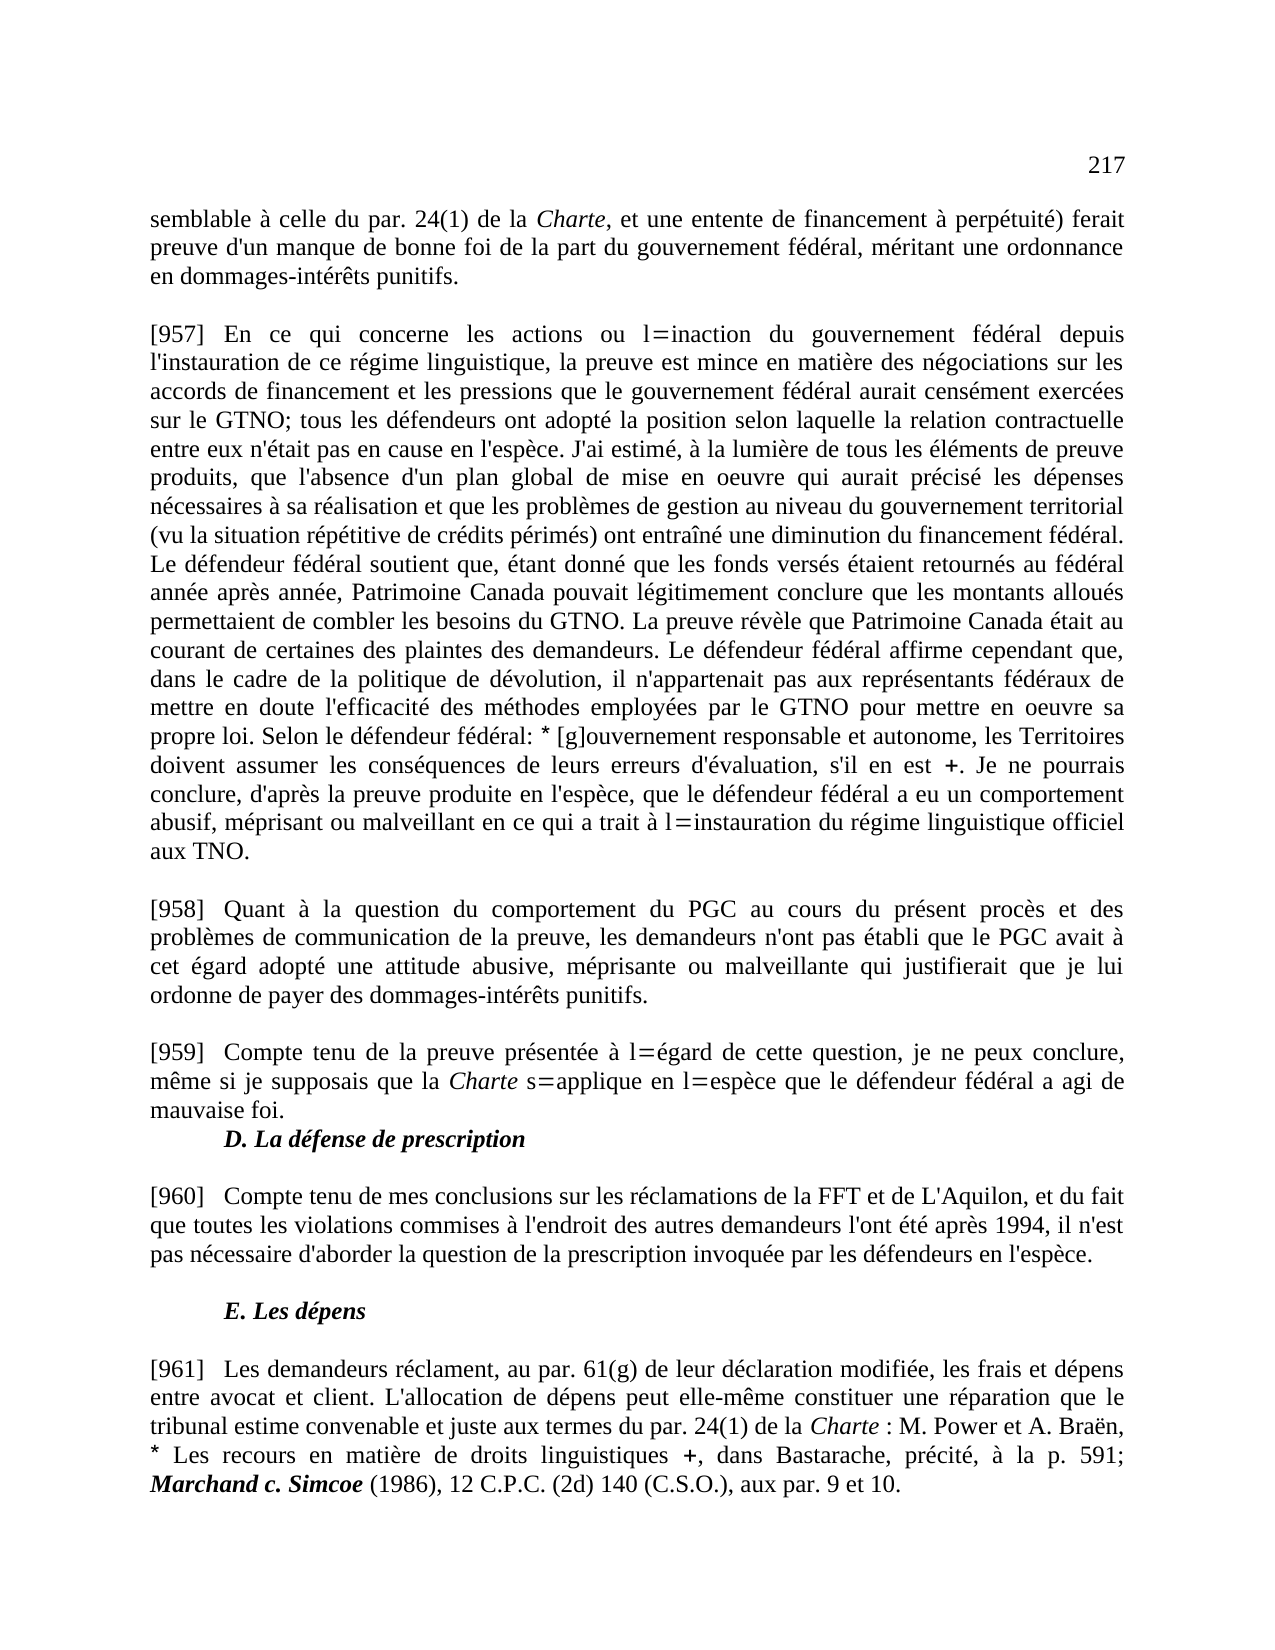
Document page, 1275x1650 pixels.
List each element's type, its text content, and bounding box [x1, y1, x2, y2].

text En ce qui concerne les actions ou linaction du gouvernement fédéral depuis l'instauration de ce régime linguistique, la preuve est mince en matière des négociations sur les accords de financement et les pressions que le gouvernement fédéral aurait censément exercées sur le GTNO; tous les défendeurs ont adopté la position selon laquelle la relation contractuelle entre eux n'était pas en cause en l'espèce. J'ai estimé, à la lumière de tous les éléments de preuve produits, que l'absence d'un plan global de mise en oeuvre qui aurait précisé les dépenses nécessaires à sa réalisation et que les problèmes de gestion au niveau du gouvernement territorial (vu la situation répétitive de crédits périmés) ont entraîné une diminution du financement fédéral. Le défendeur fédéral soutient que, étant donné que les fonds versés étaient retournés au fédéral année après année, Patrimoine Canada pouvait légitimement conclure que les montants alloués permettaient de combler les besoins du GTNO. La preuve révèle que Patrimoine Canada était au courant de certaines des plaintes des demandeurs. Le défendeur fédéral affirme cependant que, dans le cadre de la politique de dévolution, il n'appartenait pas aux représentants fédéraux de mettre en doute l'efficacité des méthodes employées par le GTNO pour mettre en oeuvre sa propre loi. Selon le défendeur fédéral: [g]ouvernement responsable et autonome, les Territoires doivent assumer les conséquences de leurs erreurs d'évaluation, s'il en est . Je ne pourrais conclure, d'après la preuve produite en l'espèce, que le défendeur fédéral a eu un comportement abusif, méprisant ou malveillant en ce qui a trait à linstauration du régime linguistique officiel aux TNO. [150, 319, 1125, 865]
text D. La défense de prescription [224, 1124, 1125, 1152]
text Quant à la question du comportement du PGC au cours du présent procès et des problèmes de communication de la preuve, les demandeurs n'ont pas établi que le PGC avait à cet égard adopté une attitude abusive, méprisante ou malveillante qui justifierait que je lui ordonne de payer des dommages-intérêts punitifs. [150, 894, 1125, 1009]
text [150, 204, 1125, 290]
text E. Les dépens [150, 1296, 1125, 1325]
text Les demandeurs réclament, au par. 61(g) de leur déclaration modifiée, les frais et dépens entre avocat et client. L'allocation de dépens peut elle-même constituer une réparation que le tribunal estime convenable et juste aux termes du par. 24(1) de la Charte : M. Power et A. Braën, Les recours en matière de droits linguistiques , dans Bastarache, précité, à la p. 591; Marchand c. Simcoe (1986), 12 C.P.C. (2d) 140 (C.S.O.), aux par. 9 et 10. [150, 1354, 1125, 1497]
text Compte tenu de mes conclusions sur les réclamations de la FFT et de L'Aquilon, et du fait que toutes les violations commises à l'endroit des autres demandeurs l'ont été après 1994, il n'est pas nécessaire d'aborder la question de la prescription invoquée par les défendeurs en l'espèce. [150, 1181, 1125, 1267]
text Compte tenu de la preuve présentée à légard de cette question, je ne peux conclure, même si je supposais que la Charte sapplique en lespèce que le défendeur fédéral a agi de mauvaise foi. [150, 1037, 1125, 1124]
